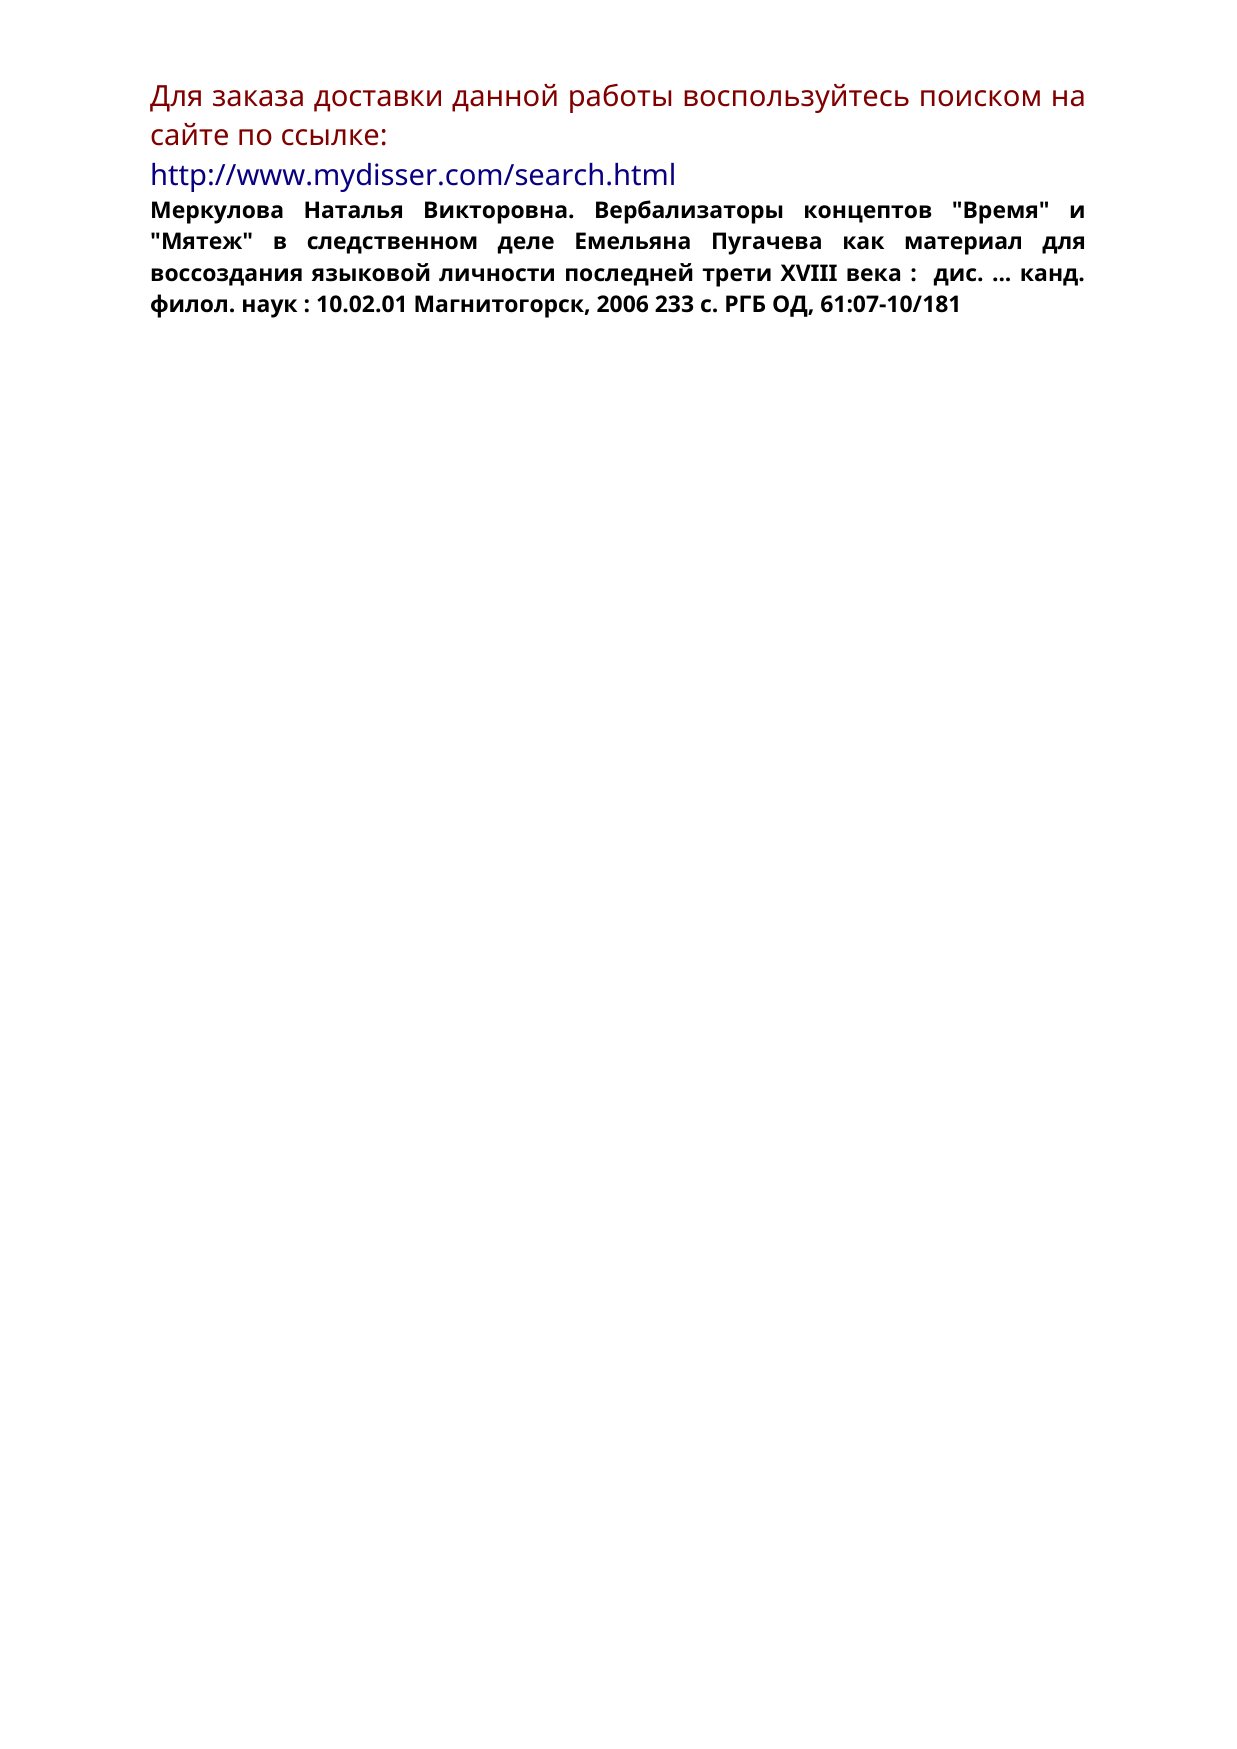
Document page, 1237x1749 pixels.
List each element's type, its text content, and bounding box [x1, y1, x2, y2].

text Меркулова Наталья Викторовна. Вербализаторы концептов "Время" и "Мятеж" в следственном деле Емельяна Пугачева как материал для воссоздания языковой личности последней трети XVIII века : дис. ... канд. филол. наук : 10.02.01 Магнитогорск, 2006 233 с. РГБ ОД, 61:07-10/181 [150, 194, 1086, 319]
